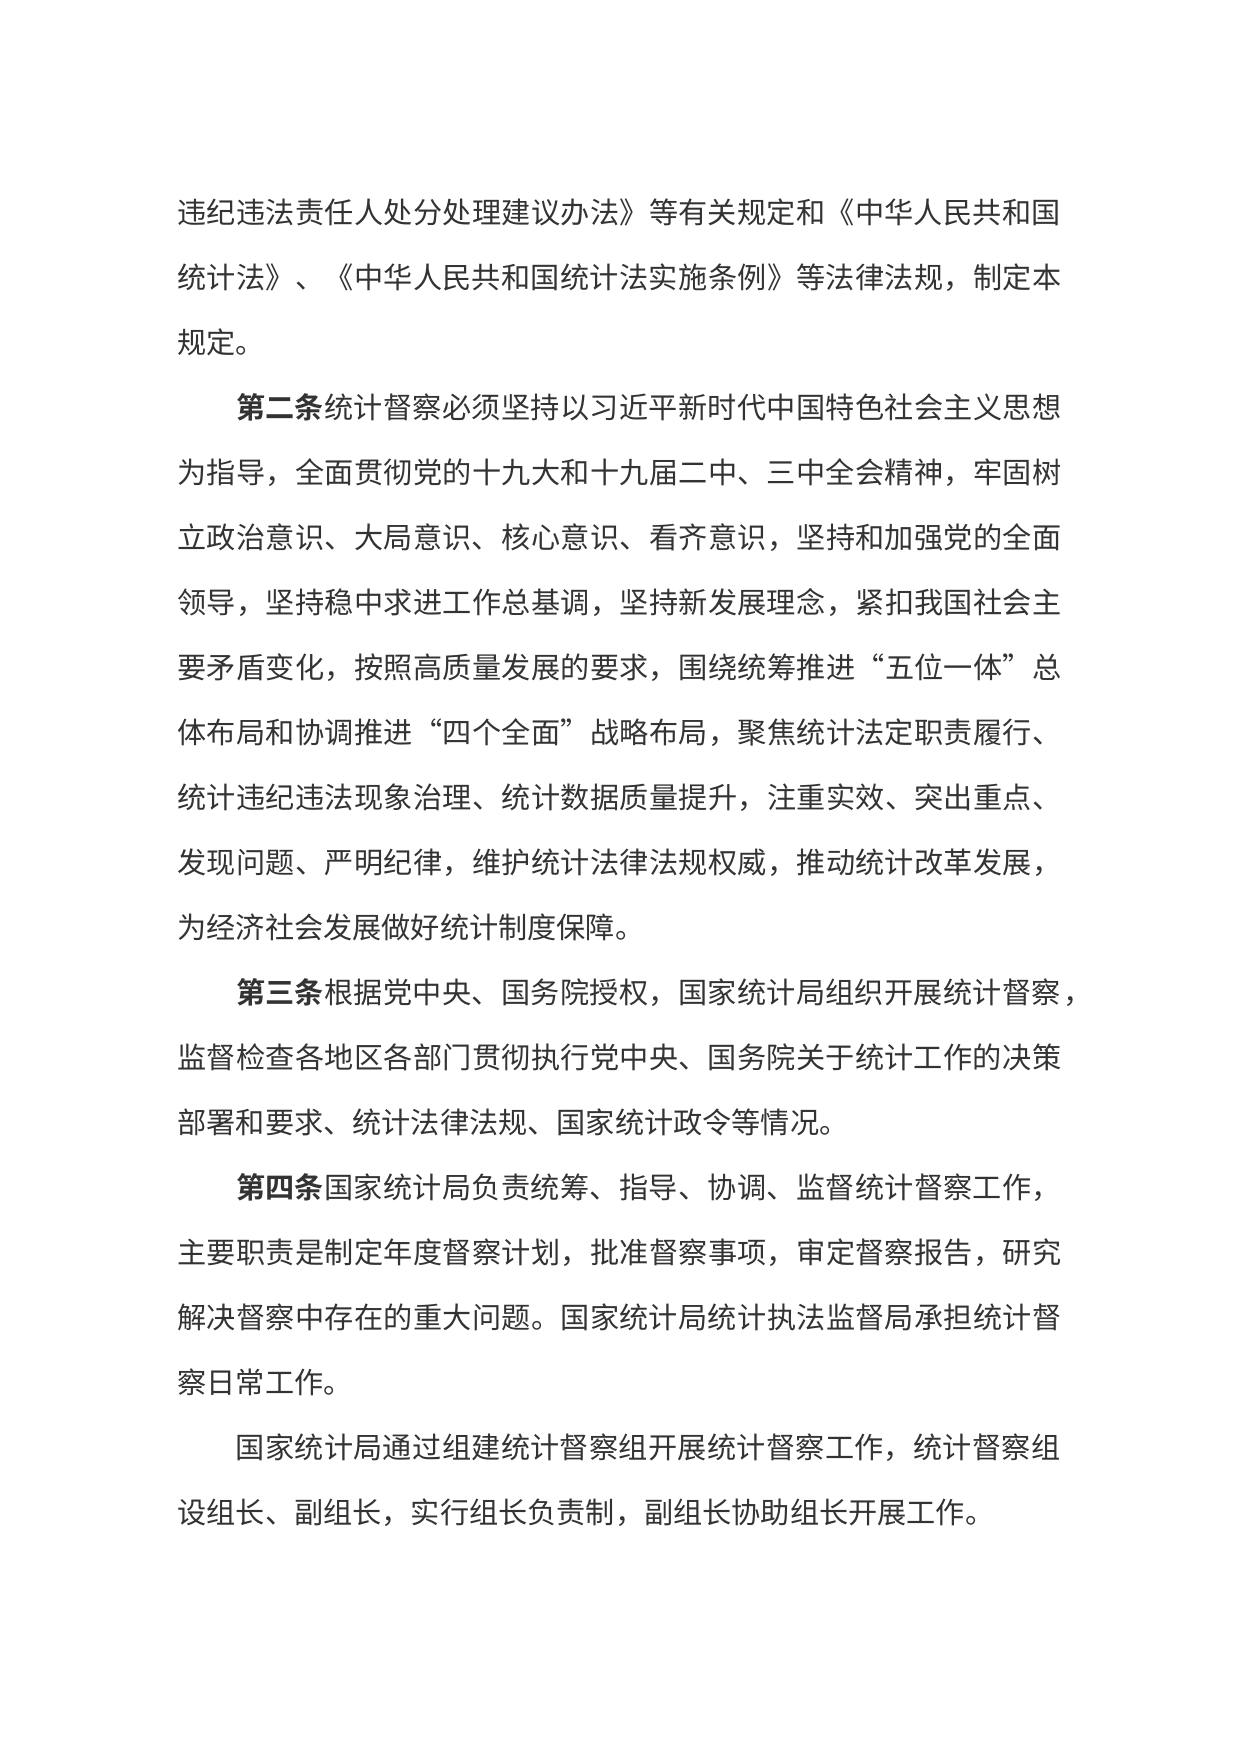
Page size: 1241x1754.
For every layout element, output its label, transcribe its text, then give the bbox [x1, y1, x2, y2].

text 第三条根据党中央、国务院授权，国家统计局组织开展统计督察，监督检查各地区各部门贯彻执行党中央、国务院关于统计工作的决策部署和要求、统计法律法规、国家统计政令等情况。 [177, 958, 1063, 1153]
text 第四条国家统计局负责统筹、指导、协调、监督统计督察工作，主要职责是制定年度督察计划，批准督察事项，审定督察报告，研究解决督察中存在的重大问题。国家统计局统计执法监督局承担统计督察日常工作。 [177, 1153, 1063, 1413]
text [177, 178, 1063, 373]
text 第二条统计督察必须坚持以习近平新时代中国特色社会主义思想为指导，全面贯彻党的十九大和十九届二中、三中全会精神，牢固树立政治意识、大局意识、核心意识、看齐意识，坚持和加强党的全面领导，坚持稳中求进工作总基调，坚持新发展理念，紧扣我国社会主要矛盾变化，按照高质量发展的要求，围绕统筹推进“五位一体”总体布局和协调推进“四个全面”战略布局，聚焦统计法定职责履行、统计违纪违法现象治理、统计数据质量提升，注重实效、突出重点、发现问题、严明纪律，维护统计法律法规权威，推动统计改革发展，为经济社会发展做好统计制度保障。 [177, 373, 1063, 958]
text 国家统计局通过组建统计督察组开展统计督察工作，统计督察组设组长、副组长，实行组长负责制，副组长协助组长开展工作。 [177, 1413, 1063, 1543]
